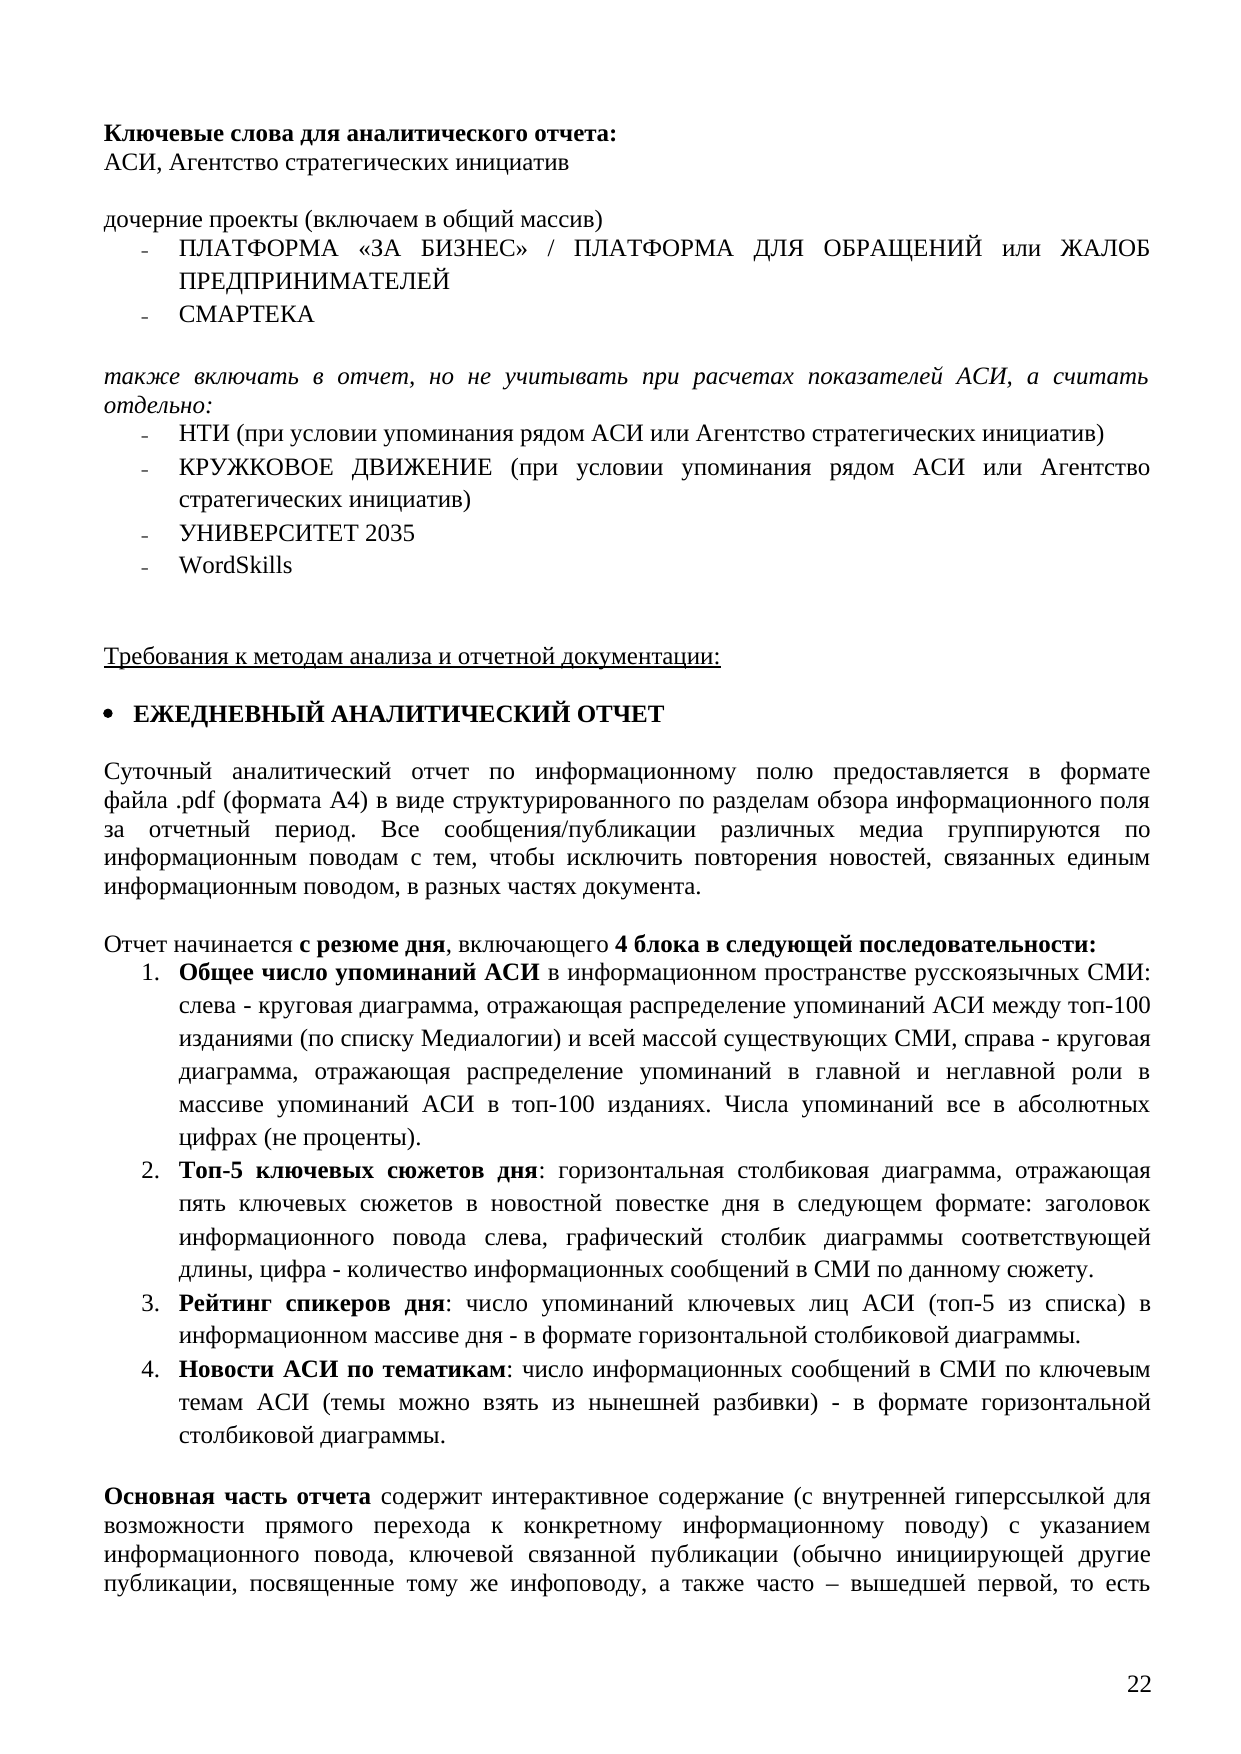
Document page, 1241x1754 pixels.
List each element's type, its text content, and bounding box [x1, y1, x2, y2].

list СМАРТЕКА [141, 299, 1152, 328]
text Ключевые слова для аналитического отчета: [103, 118, 1152, 147]
list Общее число упоминаний АСИ в информационном пространстве русскоязычных СМИ: слева - круговая диаграмма, отражающая распределение упоминаний АСИ между топ-100 изданиями (по списку Медиалогии) и всей массой существующих СМИ, справа - круговая диаграмма, отражающая распределение упоминаний в главной и неглавной роли в массиве упоминаний АСИ в топ-100 изданиях. Числа упоминаний все в абсолютных цифрах (не проценты). [141, 957, 1152, 1151]
list УНИВЕРСИТЕТ 2035 [141, 518, 1152, 546]
list ЕЖЕДНЕВНЫЙ АНАЛИТИЧЕСКИЙ ОТЧЕТ [103, 699, 1152, 727]
list Новости АСИ по тематикам: число информационных сообщений в СМИ по ключевым темам АСИ (темы можно взять из нынешней разбивки) - в формате горизонтальной столбиковой диаграммы. [141, 1354, 1152, 1448]
text также включать в отчет, но не учитывать при расчетах показателей АСИ, а считать отдельно: [103, 361, 1152, 418]
list НТИ (при условии упоминания рядом АСИ или Агентство стратегических инициатив) [141, 418, 1152, 447]
list КРУЖКОВОЕ ДВИЖЕНИЕ (при условии упоминания рядом АСИ или Агентство стратегических инициатив) [141, 452, 1152, 513]
text АСИ, Агентство стратегических инициатив [103, 147, 1152, 176]
list Топ-5 ключевых сюжетов дня: горизонтальная столбиковая диаграмма, отражающая пять ключевых сюжетов в новостной повестке дня в следующем формате: заголовок информационного повода слева, графический столбик диаграммы соответствующей длины, цифра - количество информационных сообщений в СМИ по данному сюжету. [141, 1156, 1152, 1283]
text Суточный аналитический отчет по информационному полю предоставляется в формате файла .pdf (формата А4) в виде структурированного по разделам обзора информационного поля за отчетный период. Все сообщения/публикации различных медиа группируются по информационным поводам с тем, чтобы исключить повторения новостей, связанных единым информационным поводом, в разных частях документа. [103, 756, 1152, 900]
list Рейтинг спикеров дня: число упоминаний ключевых лиц АСИ (топ-5 из списка) в информационном массиве дня - в формате горизонтальной столбиковой диаграммы. [141, 1288, 1152, 1349]
text Отчет начинается с резюме дня, включающего 4 блока в следующей последовательности: [103, 929, 1152, 957]
list WordSkills [141, 551, 1152, 579]
text дочерние проекты (включаем в общий массив) [103, 204, 1152, 233]
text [103, 1481, 1152, 1596]
list ПЛАТФОРМА «ЗА БИЗНЕС» / ПЛАТФОРМА ДЛЯ ОБРАЩЕНИЙ или ЖАЛОБ ПРЕДПРИНИМАТЕЛЕЙ [141, 233, 1152, 295]
text Требования к методам анализа и отчетной документации: [103, 641, 1152, 670]
